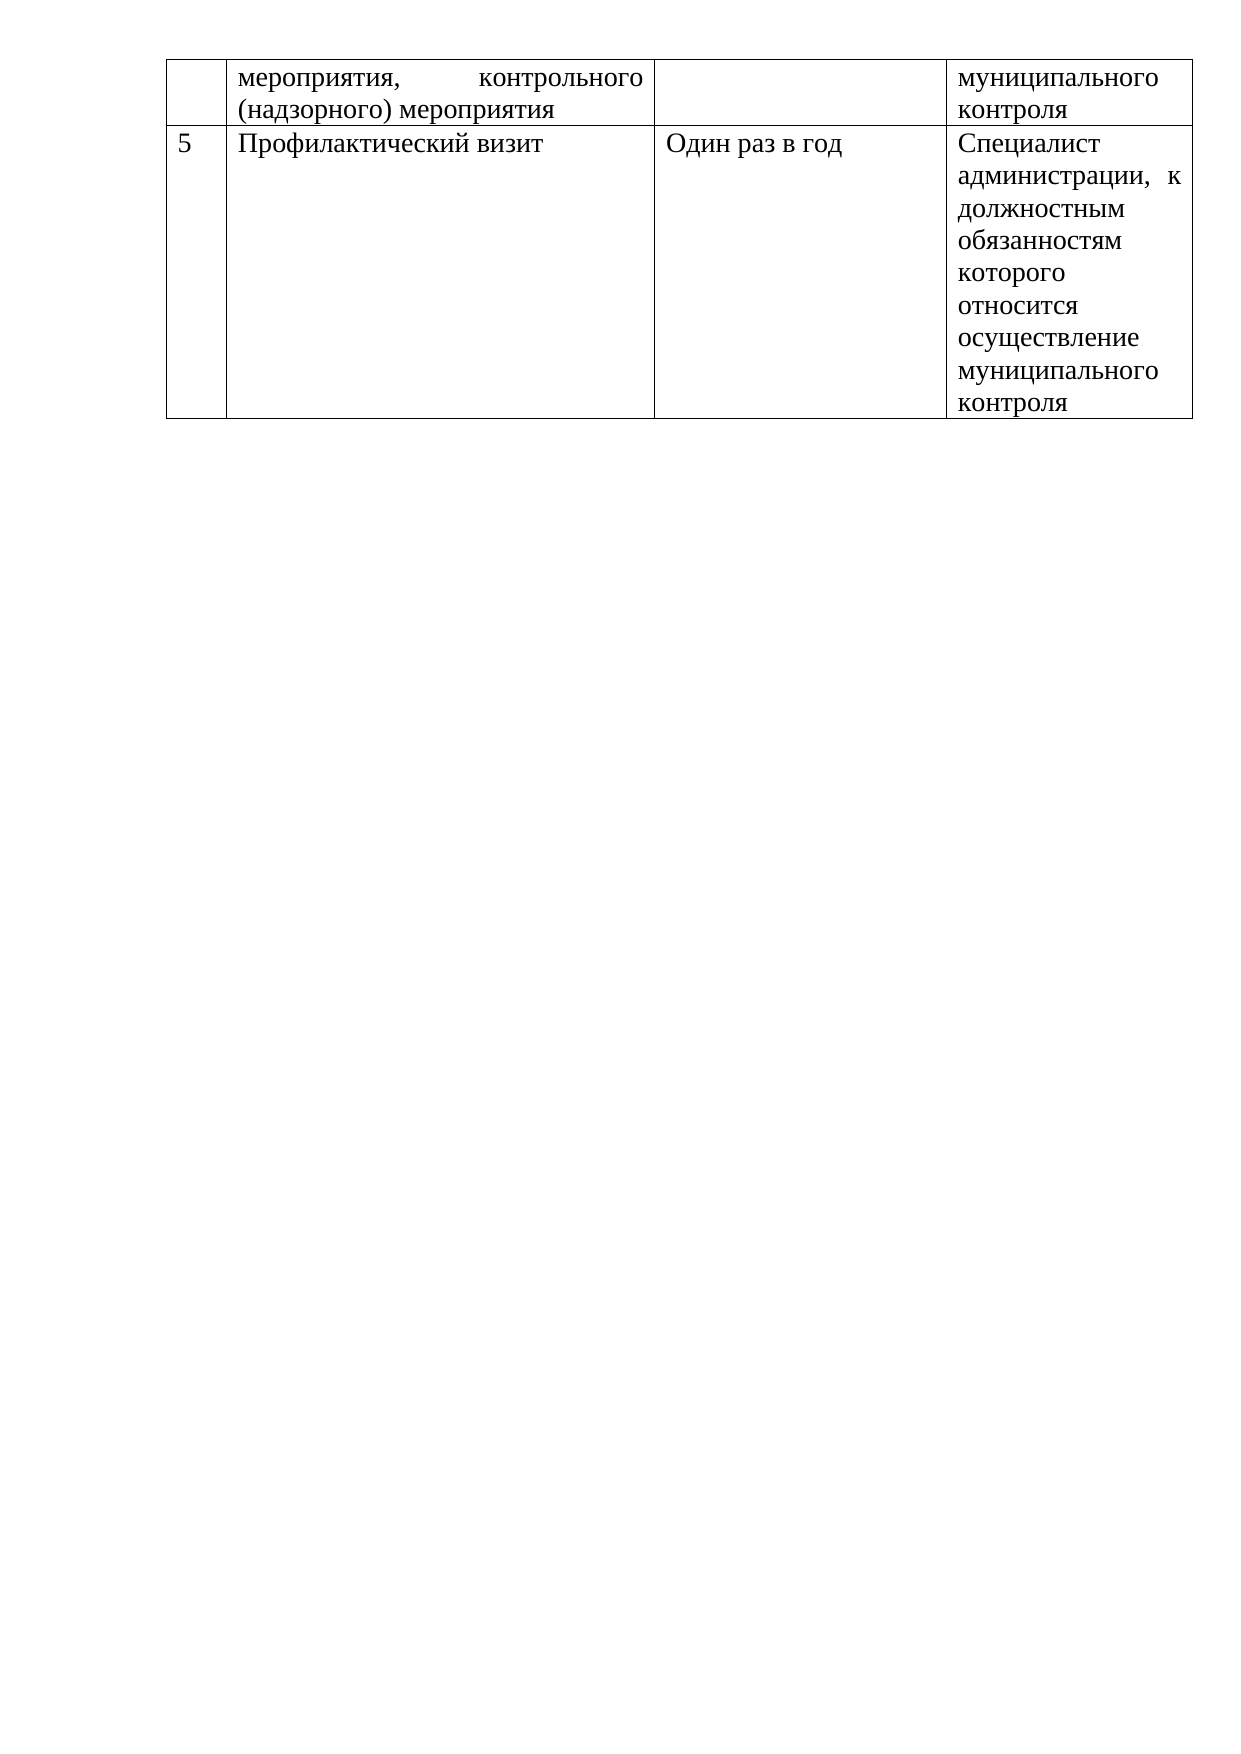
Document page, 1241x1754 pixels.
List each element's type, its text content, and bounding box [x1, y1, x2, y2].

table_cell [947, 60, 1192, 125]
table_cell Один раз в год [655, 126, 946, 417]
table_cell Профилактический визит [227, 126, 654, 417]
table_cell 5 [167, 126, 226, 417]
table_cell 4 [167, 60, 226, 125]
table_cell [947, 126, 1192, 417]
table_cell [655, 60, 946, 125]
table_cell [227, 60, 654, 125]
